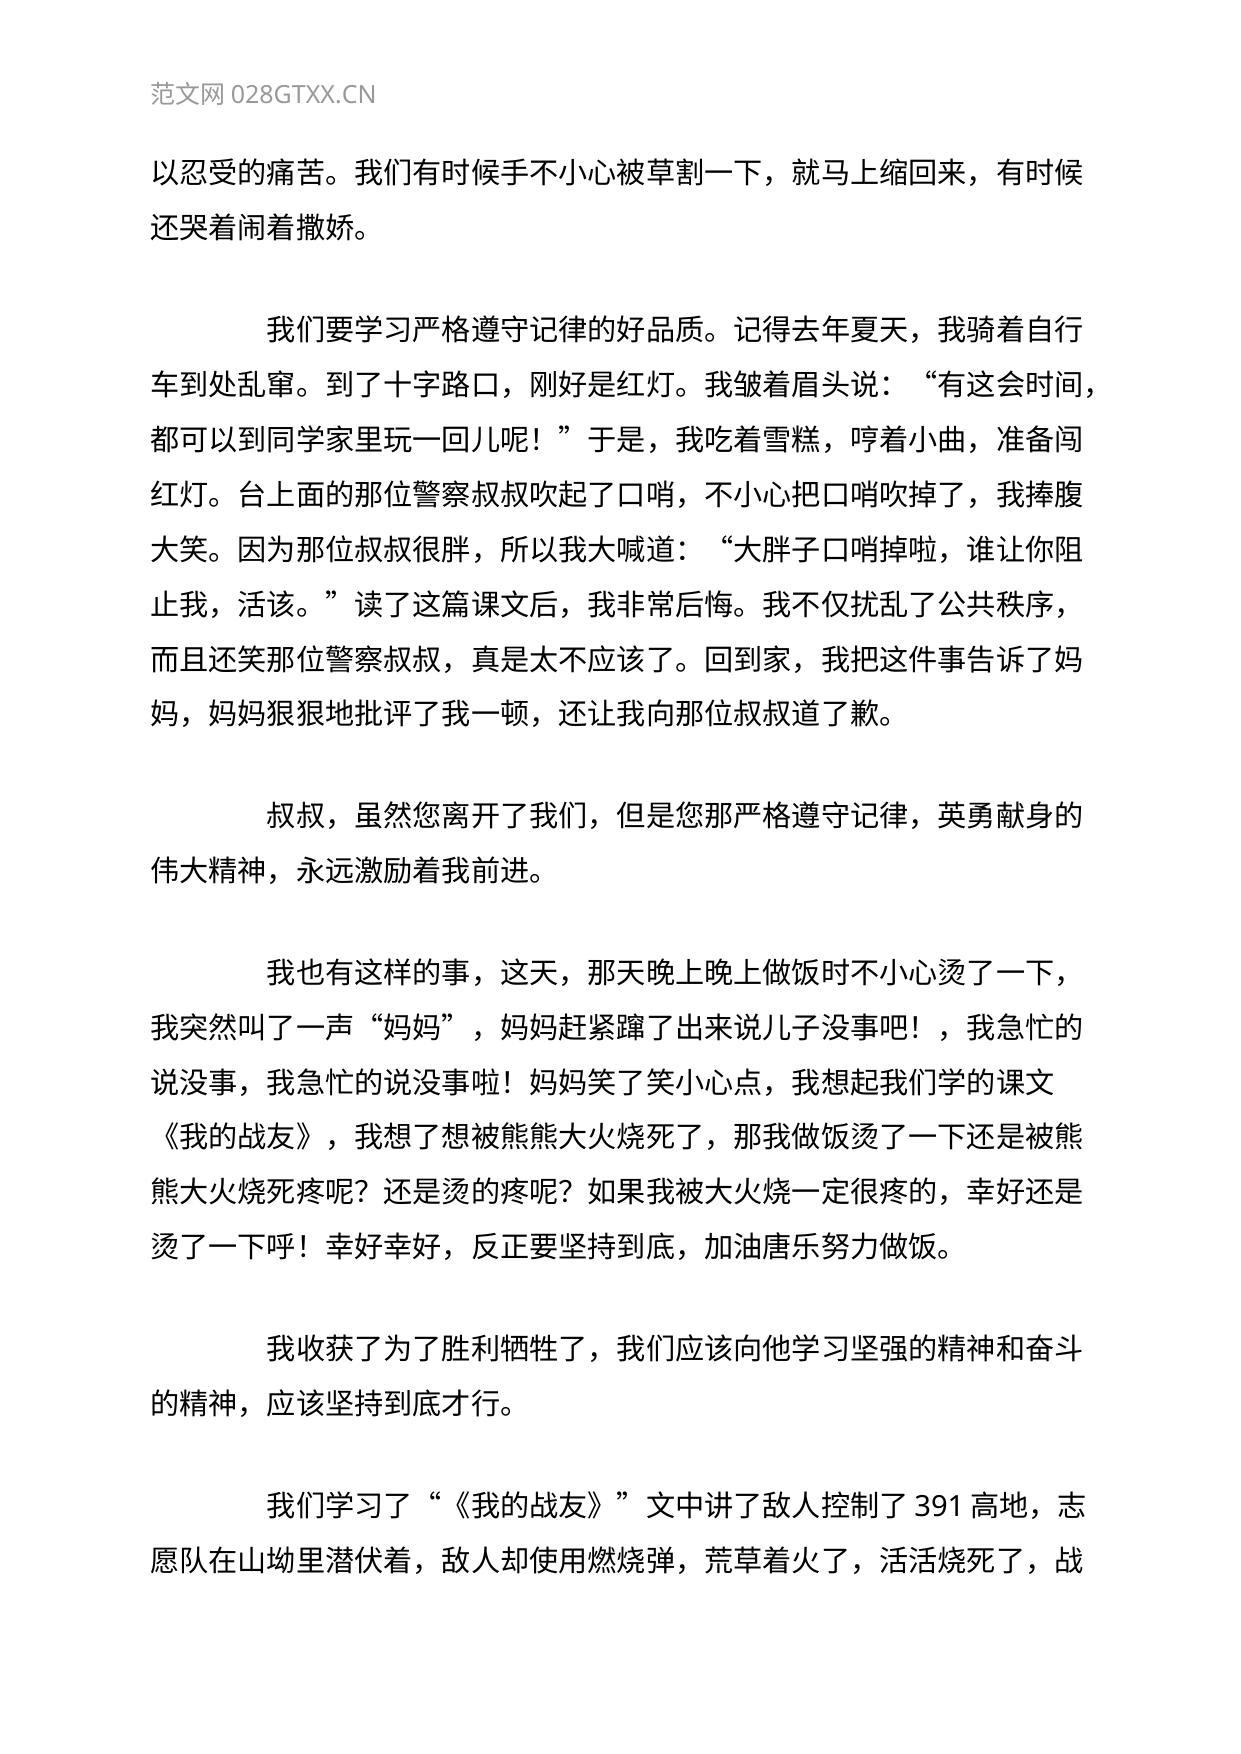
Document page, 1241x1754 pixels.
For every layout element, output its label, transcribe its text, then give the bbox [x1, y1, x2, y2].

text 叔叔，虽然您离开了我们，但是您那严格遵守记律，英勇献身的伟大精神，永远激励着我前进。 [150, 793, 1090, 890]
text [150, 150, 1090, 247]
text 我也有这样的事，这天，那天晚上晚上做饭时不小心烫了一下，我突然叫了一声“妈妈”，妈妈赶紧蹿了出来说儿子没事吧！，我急忙的说没事，我急忙的说没事啦！妈妈笑了笑小心点，我想起我们学的课文《我的战友》，我想了想被熊熊大火烧死了，那我做饭烫了一下还是被熊熊大火烧死疼呢？还是烫的疼呢？如果我被大火烧一定很疼的，幸好还是烫了一下呼！幸好幸好，反正要坚持到底，加油唐乐努力做饭。 [150, 949, 1090, 1266]
text 我收获了为了胜利牺牲了，我们应该向他学习坚强的精神和奋斗的精神，应该坚持到底才行。 [150, 1326, 1090, 1423]
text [150, 1482, 1090, 1579]
text 我们要学习严格遵守记律的好品质。记得去年夏天，我骑着自行车到处乱窜。到了十字路口，刚好是红灯。我皱着眉头说：“有这会时间，都可以到同学家里玩一回儿呢！”于是，我吃着雪糕，哼着小曲，准备闯红灯。台上面的那位警察叔叔吹起了口哨，不小心把口哨吹掉了，我捧腹大笑。因为那位叔叔很胖，所以我大喊道：“大胖子口哨掉啦，谁让你阻止我，活该。”读了这篇课文后，我非常后悔。我不仅扰乱了公共秩序，而且还笑那位警察叔叔，真是太不应该了。回到家，我把这件事告诉了妈妈，妈妈狠狠地批评了我一顿，还让我向那位叔叔道了歉。 [150, 307, 1090, 733]
